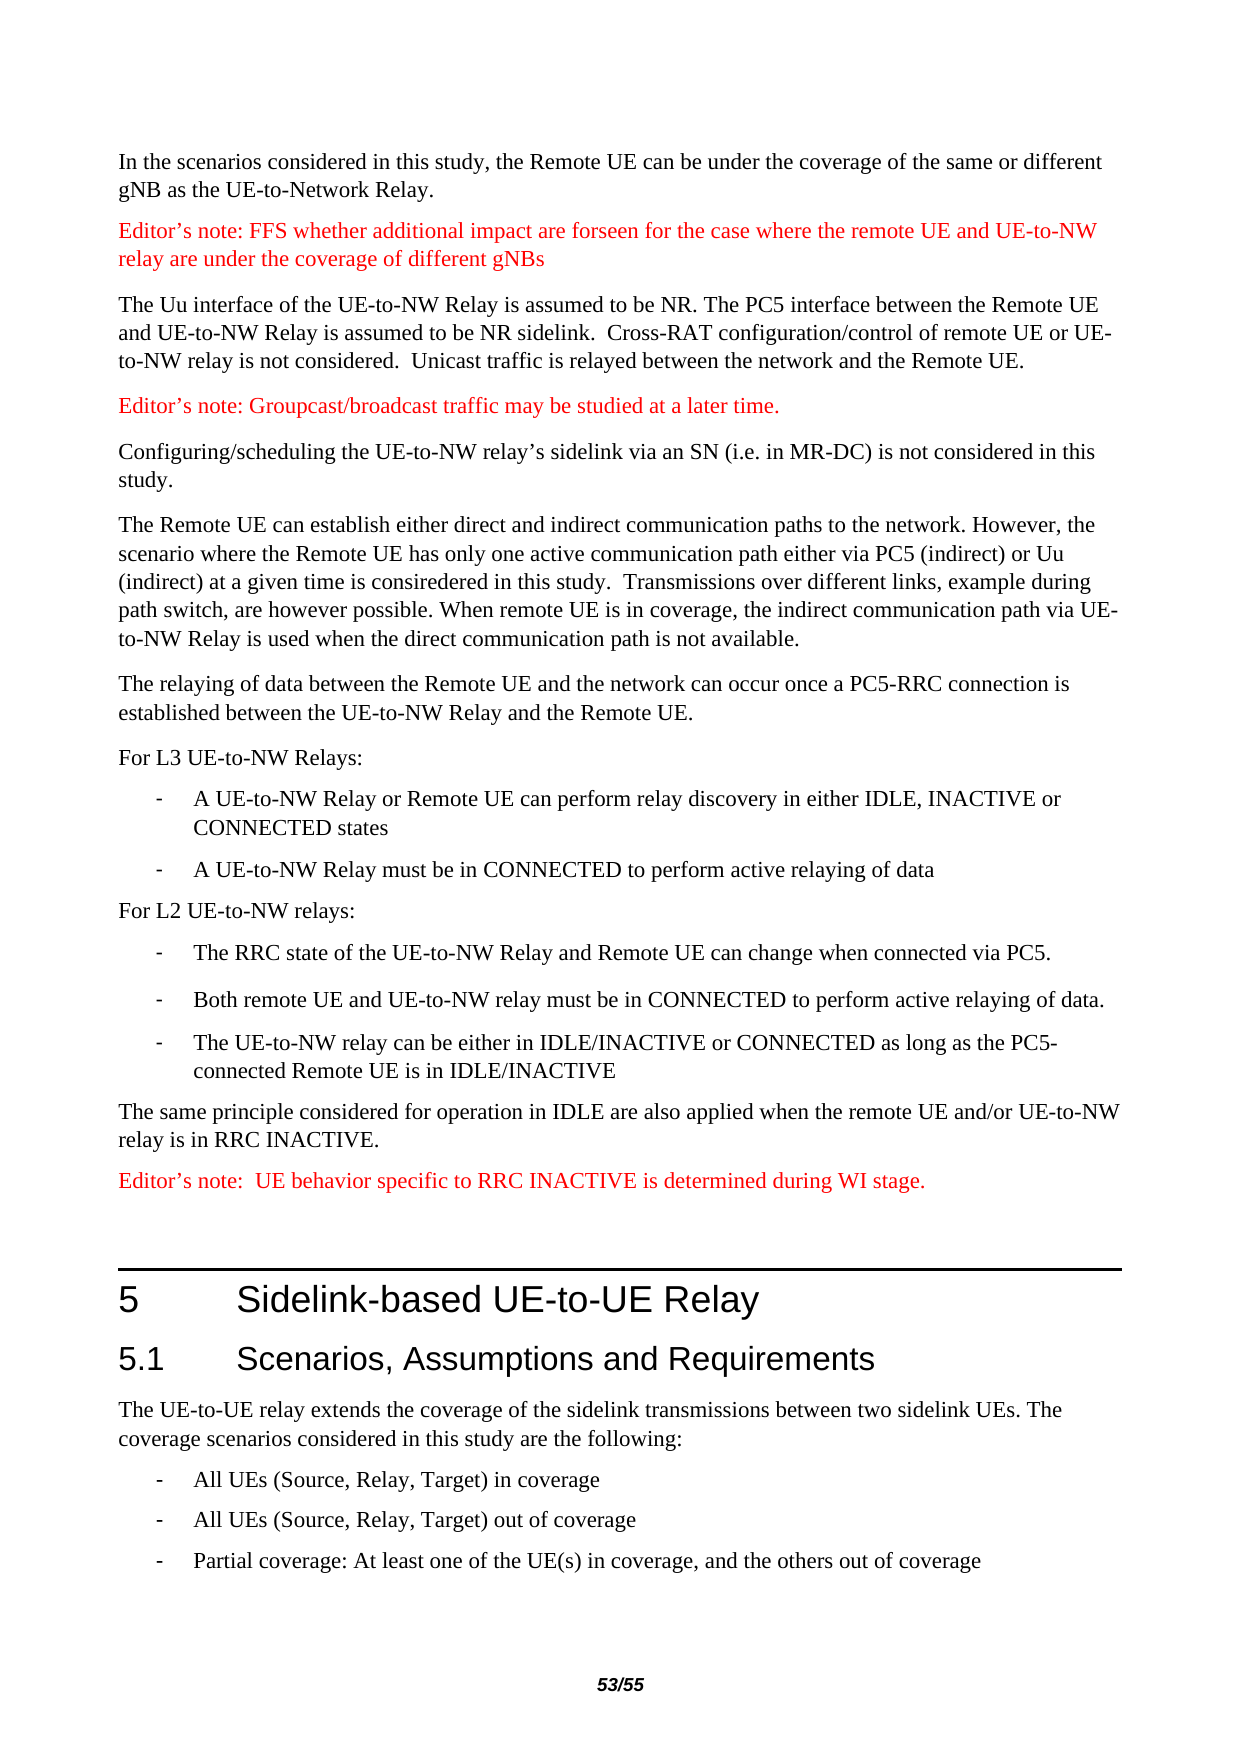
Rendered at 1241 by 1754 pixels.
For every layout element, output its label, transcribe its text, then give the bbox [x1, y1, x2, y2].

subtitle 5.1 Scenarios, Assumptions and Requirements [118, 1339, 1122, 1377]
text Editor’s note: FFS whether additional impact are forseen for the case where the remote UE and UE-to-NW relay are under the coverage of different gNBs [118, 217, 1122, 272]
text The UE-to-UE relay extends the coverage of the sidelink transmissions between two sidelink UEs. The coverage scenarios considered in this study are the following: [118, 1396, 1122, 1451]
list The UE-to-NW relay can be either in IDLE/INACTIVE or CONNECTED as long as the PC5-connected Remote UE is in IDLE/INACTIVE [156, 1028, 1122, 1084]
list All UEs (Source, Relay, Target) in coverage [156, 1466, 1122, 1492]
list Both remote UE and UE-to-NW relay must be in CONNECTED to perform active relaying of data. [156, 985, 1122, 1013]
text The Uu interface of the UE-to-NW Relay is assumed to be NR. The PC5 interface between the Remote UE and UE-to-NW Relay is assumed to be NR sidelink. Cross-RAT configuration/control of remote UE or UE-to-NW relay is not considered. Unicast traffic is relayed between the network and the Remote UE. [118, 291, 1122, 374]
subtitle 5 Sidelink-based UE-to-UE Relay [118, 1271, 1122, 1320]
list All UEs (Source, Relay, Target) out of coverage [156, 1506, 1122, 1533]
text The relaying of data between the Remote UE and the network can occur once a PC5-RRC connection is established between the UE-to-NW Relay and the Remote UE. [118, 670, 1122, 725]
text For L2 UE-to-NW relays: [118, 897, 1122, 924]
list Partial coverage: At least one of the UE(s) in coverage, and the others out of coverage [156, 1547, 1122, 1573]
list The RRC state of the UE-to-NW Relay and Remote UE can change when connected via PC5. [156, 938, 1122, 966]
text For L3 UE-to-NW Relays: [118, 744, 1122, 770]
text Editor’s note: UE behavior specific to RRC INACTIVE is determined during WI stage. [118, 1167, 1122, 1194]
text Editor’s note: Groupcast/broadcast traffic may be studied at a later time. [118, 393, 1122, 419]
text The Remote UE can establish either direct and indirect communication paths to the network. However, the scenario where the Remote UE has only one active communication path either via PC5 (indirect) or Uu (indirect) at a given time is consiredered in this study. Transmissions over different links, example during path switch, are however possible. When remote UE is in coverage, the indirect communication path via UE-to-NW Relay is used when the direct communication path is not available. [118, 511, 1122, 651]
text Configuring/scheduling the UE-to-NW relay’s sidelink via an SN (i.e. in MR-DC) is not considered in this study. [118, 438, 1122, 492]
text The same principle considered for operation in IDLE are also applied when the remote UE and/or UE-to-NW relay is in RRC INACTIVE. [118, 1098, 1122, 1153]
list A UE-to-NW Relay or Remote UE can perform relay discovery in either IDLE, INACTIVE or CONNECTED states [156, 784, 1122, 841]
text In the scenarios considered in this study, the Remote UE can be under the coverage of the same or different gNB as the UE-to-Network Relay. [118, 148, 1122, 202]
list A UE-to-NW Relay must be in CONNECTED to perform active relaying of data [156, 855, 1122, 883]
